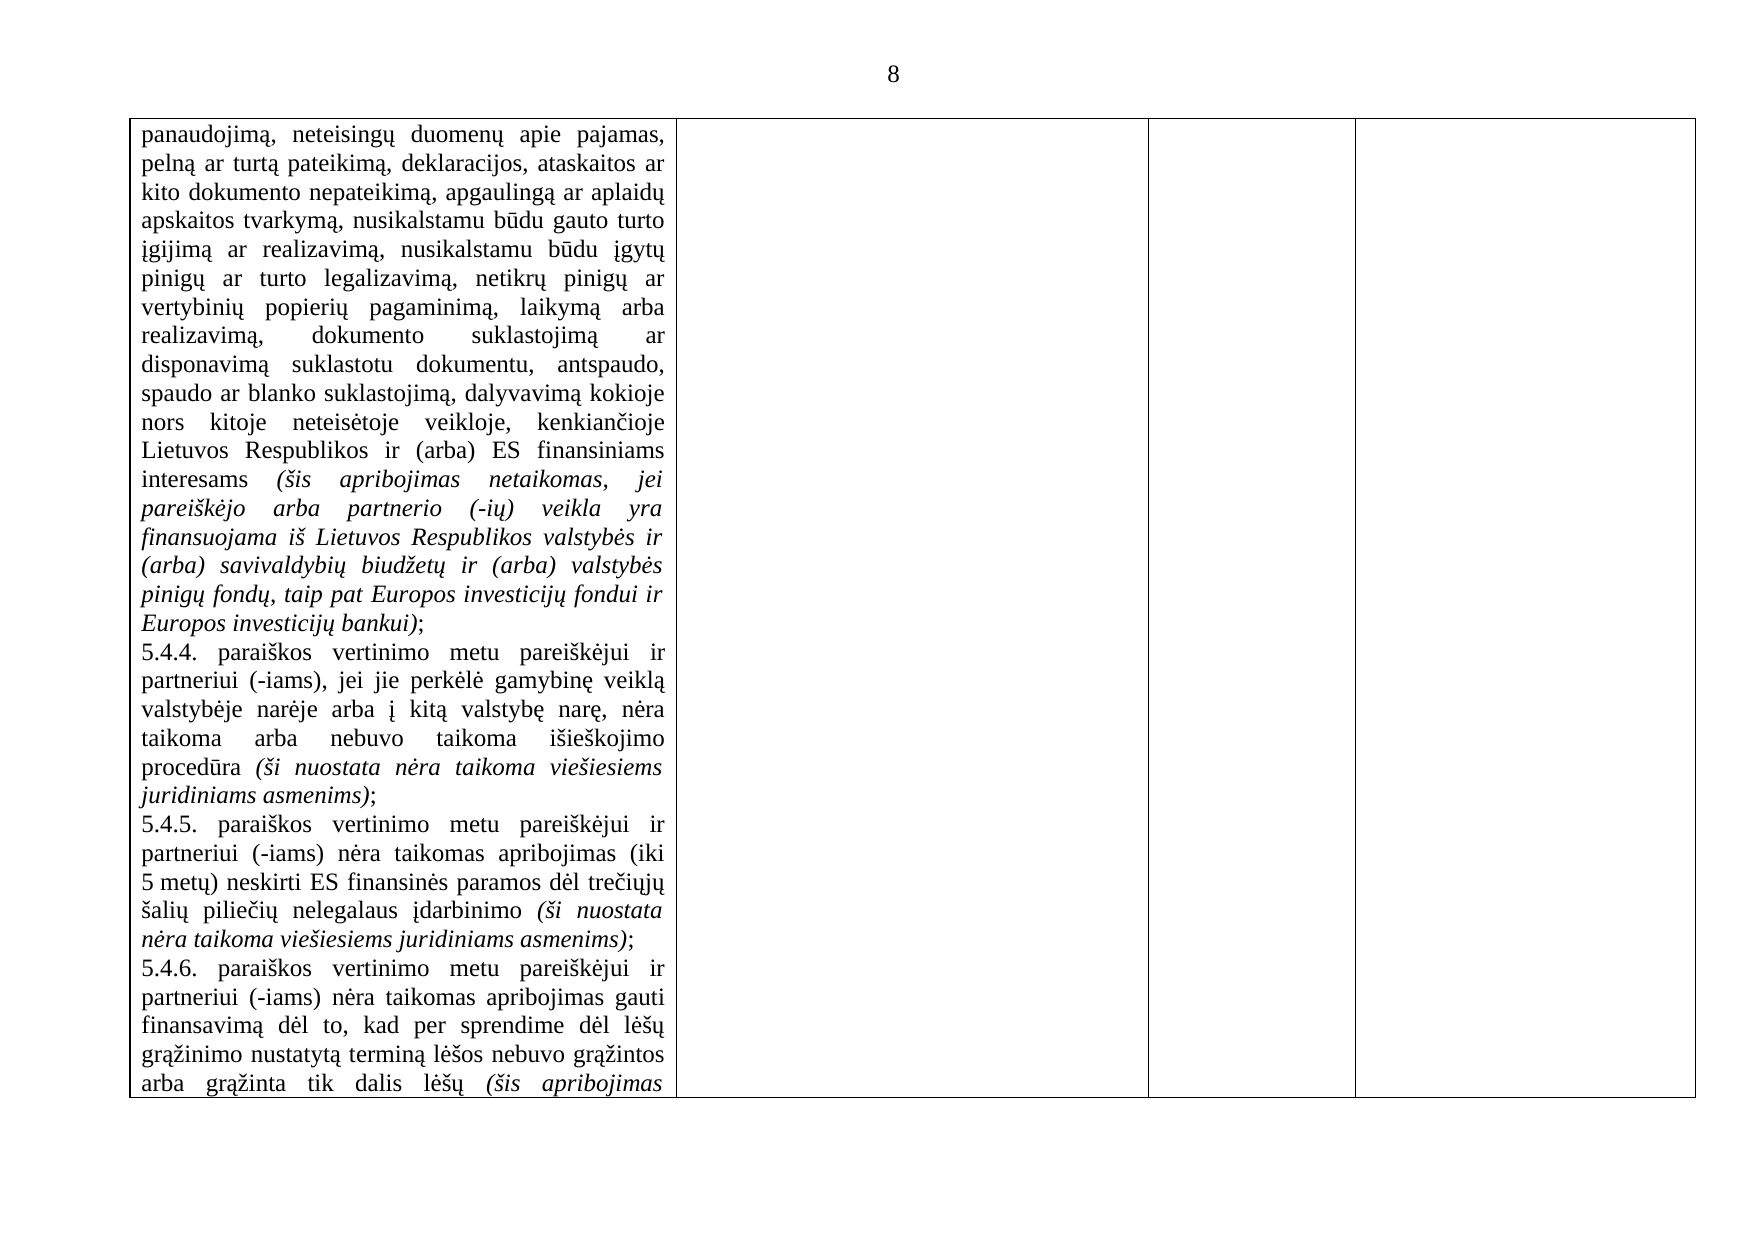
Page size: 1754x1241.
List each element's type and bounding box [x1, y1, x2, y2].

table_cell [1149, 119, 1355, 1097]
table_cell [677, 119, 1148, 1097]
table_cell [131, 119, 676, 1097]
table_cell [1356, 119, 1695, 1097]
